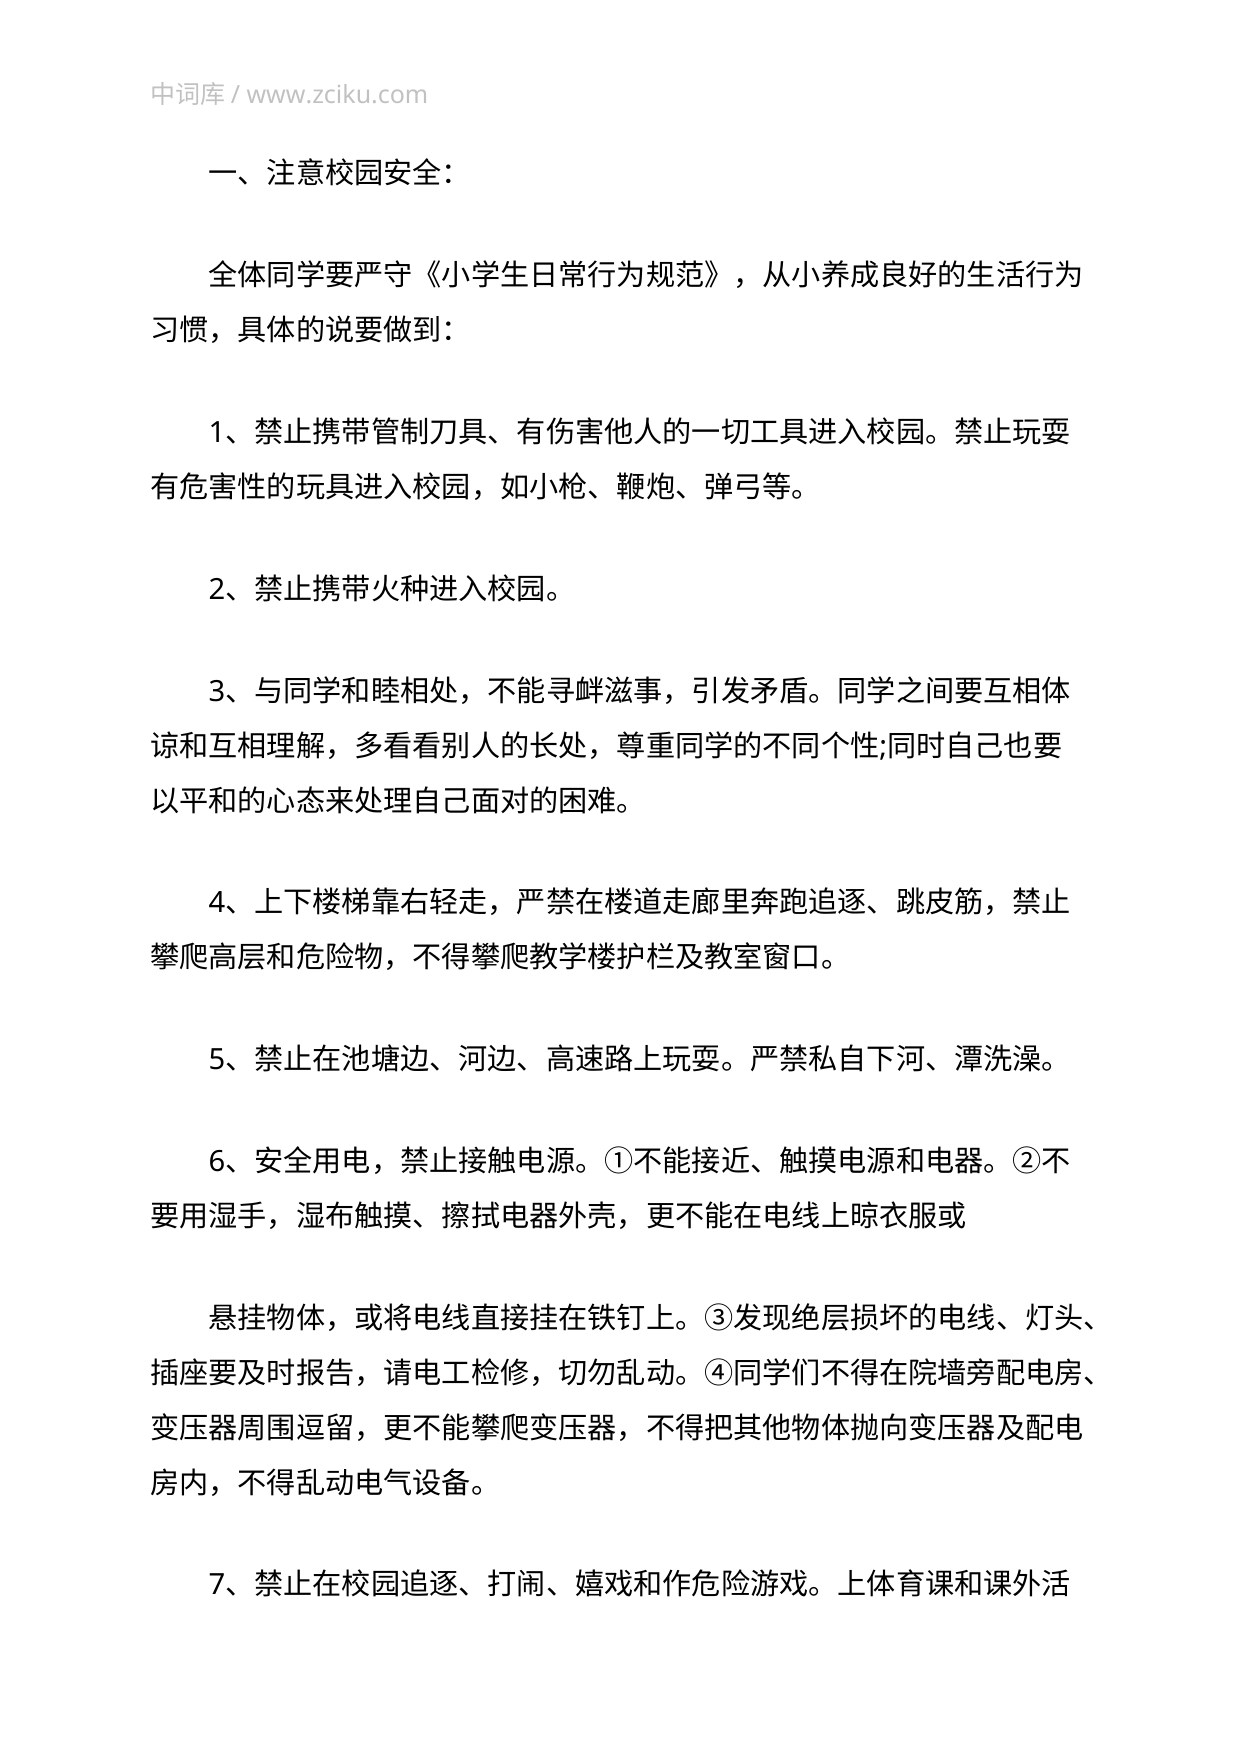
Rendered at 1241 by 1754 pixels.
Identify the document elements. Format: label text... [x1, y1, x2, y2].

text 3、与同学和睦相处，不能寻衅滋事，引发矛盾。同学之间要互相体谅和互相理解，多看看别人的长处，尊重同学的不同个性;同时自己也要以平和的心态来处理自己面对的困难。 [150, 667, 1090, 819]
text 5、禁止在池塘边、河边、高速路上玩耍。严禁私自下河、潭洗澡。 [150, 1036, 1090, 1078]
text 悬挂物体，或将电线直接挂在铁钉上。③发现绝层损坏的电线、灯头、插座要及时报告，请电工检修，切勿乱动。④同学们不得在院墙旁配电房、变压器周围逗留，更不能攀爬变压器，不得把其他物体抛向变压器及配电房内，不得乱动电气设备。 [150, 1294, 1090, 1501]
text 2、禁止携带火种进入校园。 [150, 565, 1090, 608]
text 一、注意校园安全： [150, 150, 1090, 192]
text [150, 1561, 1090, 1603]
text 全体同学要严守《小学生日常行为规范》，从小养成良好的生活行为习惯，具体的说要做到： [150, 252, 1090, 349]
text 4、上下楼梯靠右轻走，严禁在楼道走廊里奔跑追逐、跳皮筋，禁止攀爬高层和危险物，不得攀爬教学楼护栏及教室窗口。 [150, 879, 1090, 976]
text 1、禁止携带管制刀具、有伤害他人的一切工具进入校园。禁止玩耍有危害性的玩具进入校园，如小枪、鞭炮、弹弓等。 [150, 408, 1090, 506]
text 6、安全用电，禁止接触电源。①不能接近、触摸电源和电器。②不要用湿手，湿布触摸、擦拭电器外壳，更不能在电线上晾衣服或 [150, 1138, 1090, 1235]
